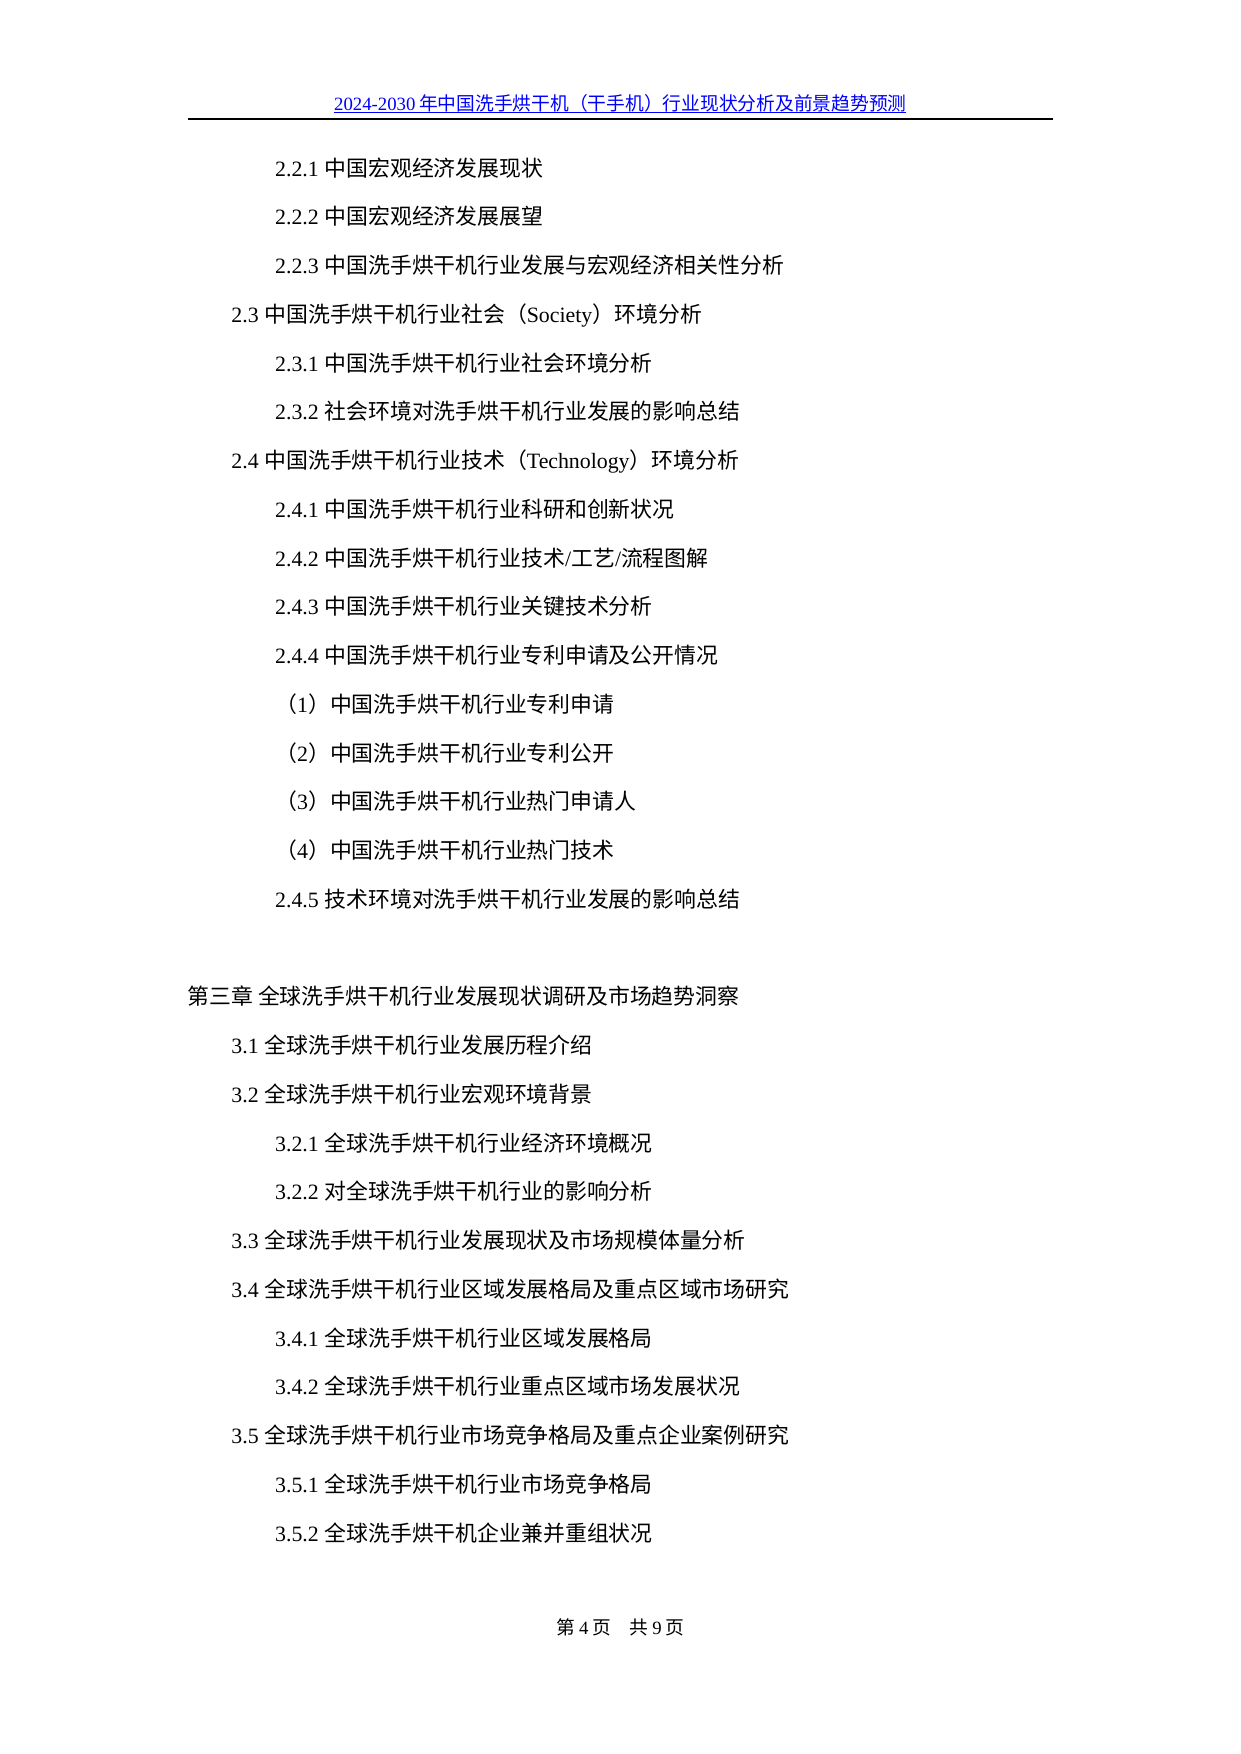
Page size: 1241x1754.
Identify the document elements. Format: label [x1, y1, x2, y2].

text [187, 150, 1053, 1548]
